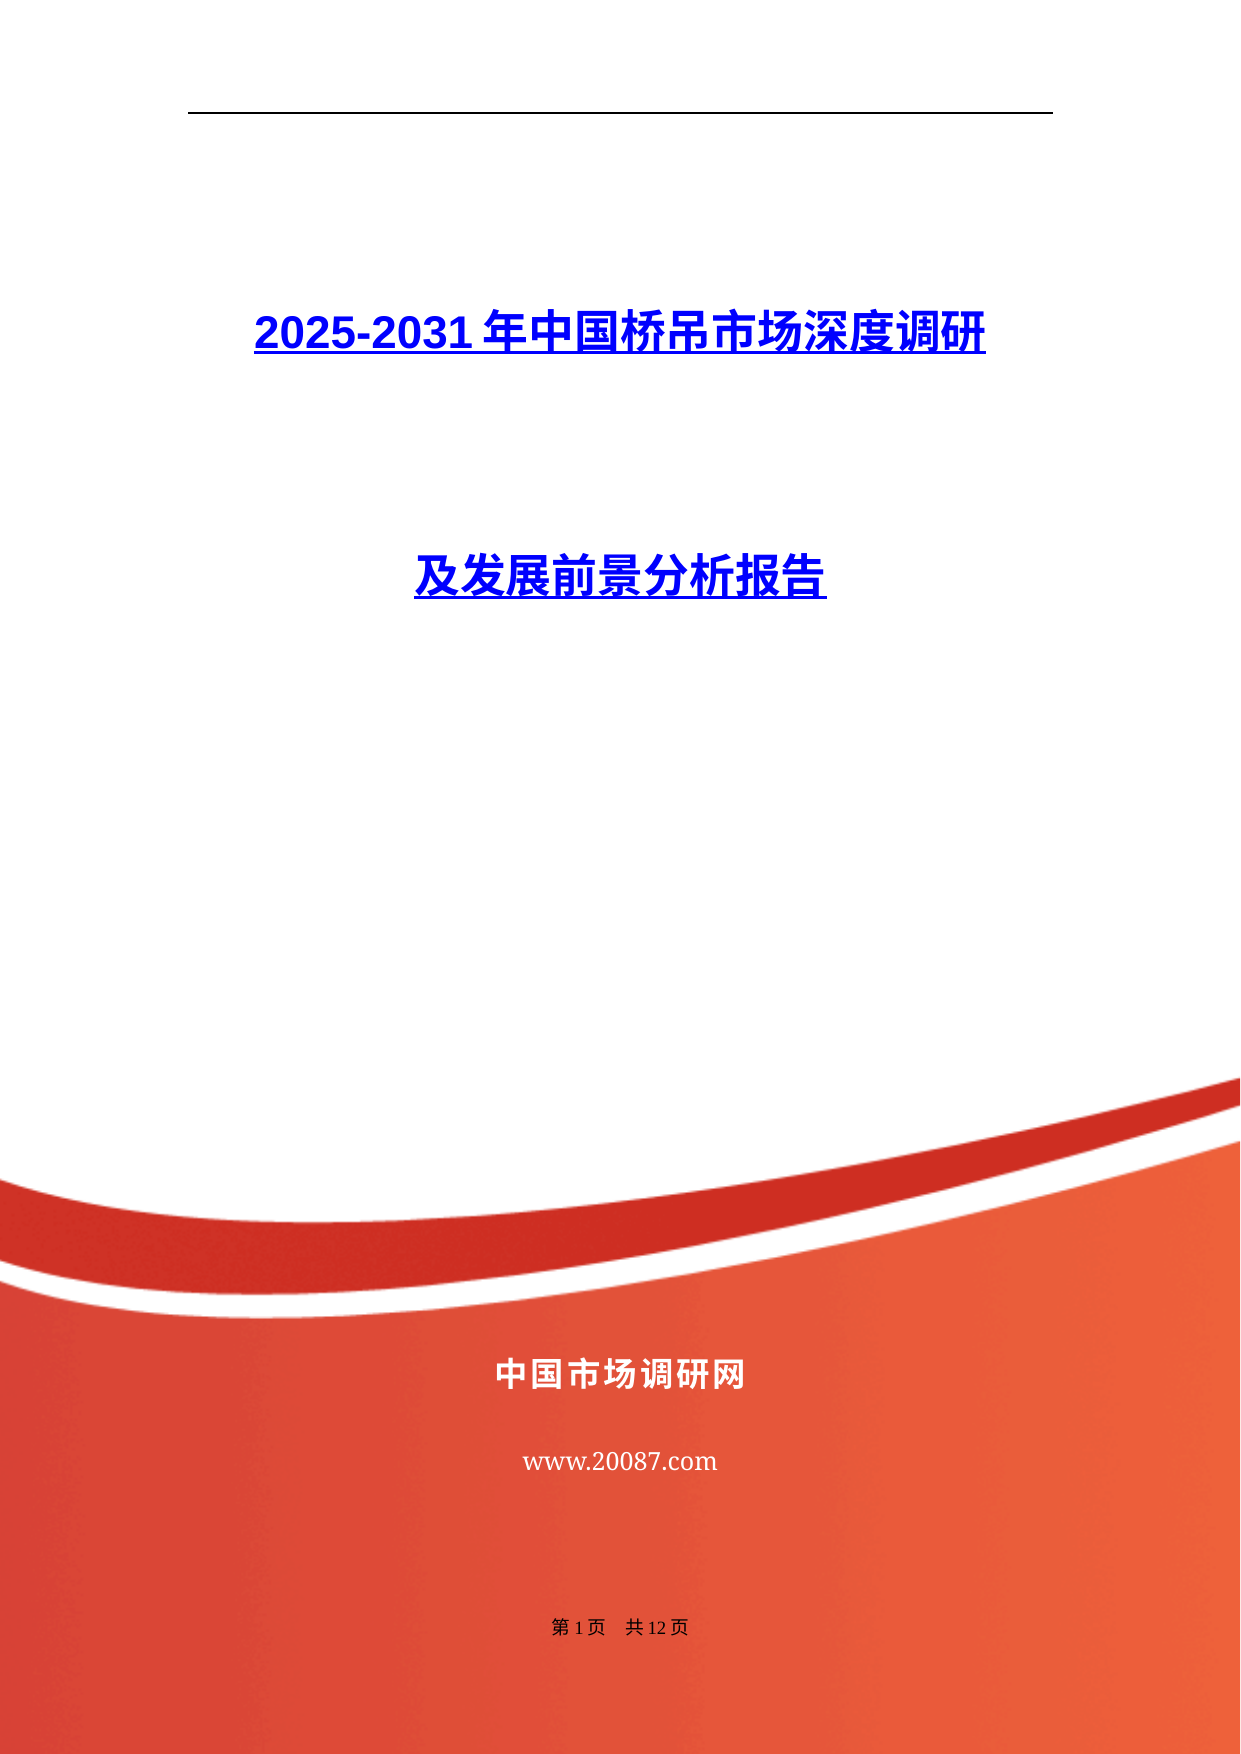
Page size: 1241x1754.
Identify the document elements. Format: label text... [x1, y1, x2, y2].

picture [0, 1006, 1241, 1754]
table_header 2025-2031年中国桥吊市场深度调研及发展前景分析报告 [188, 207, 1053, 773]
subtitle 中国市场调研网 [187, 1339, 1053, 1404]
text www.20087.com [187, 1428, 1053, 1493]
